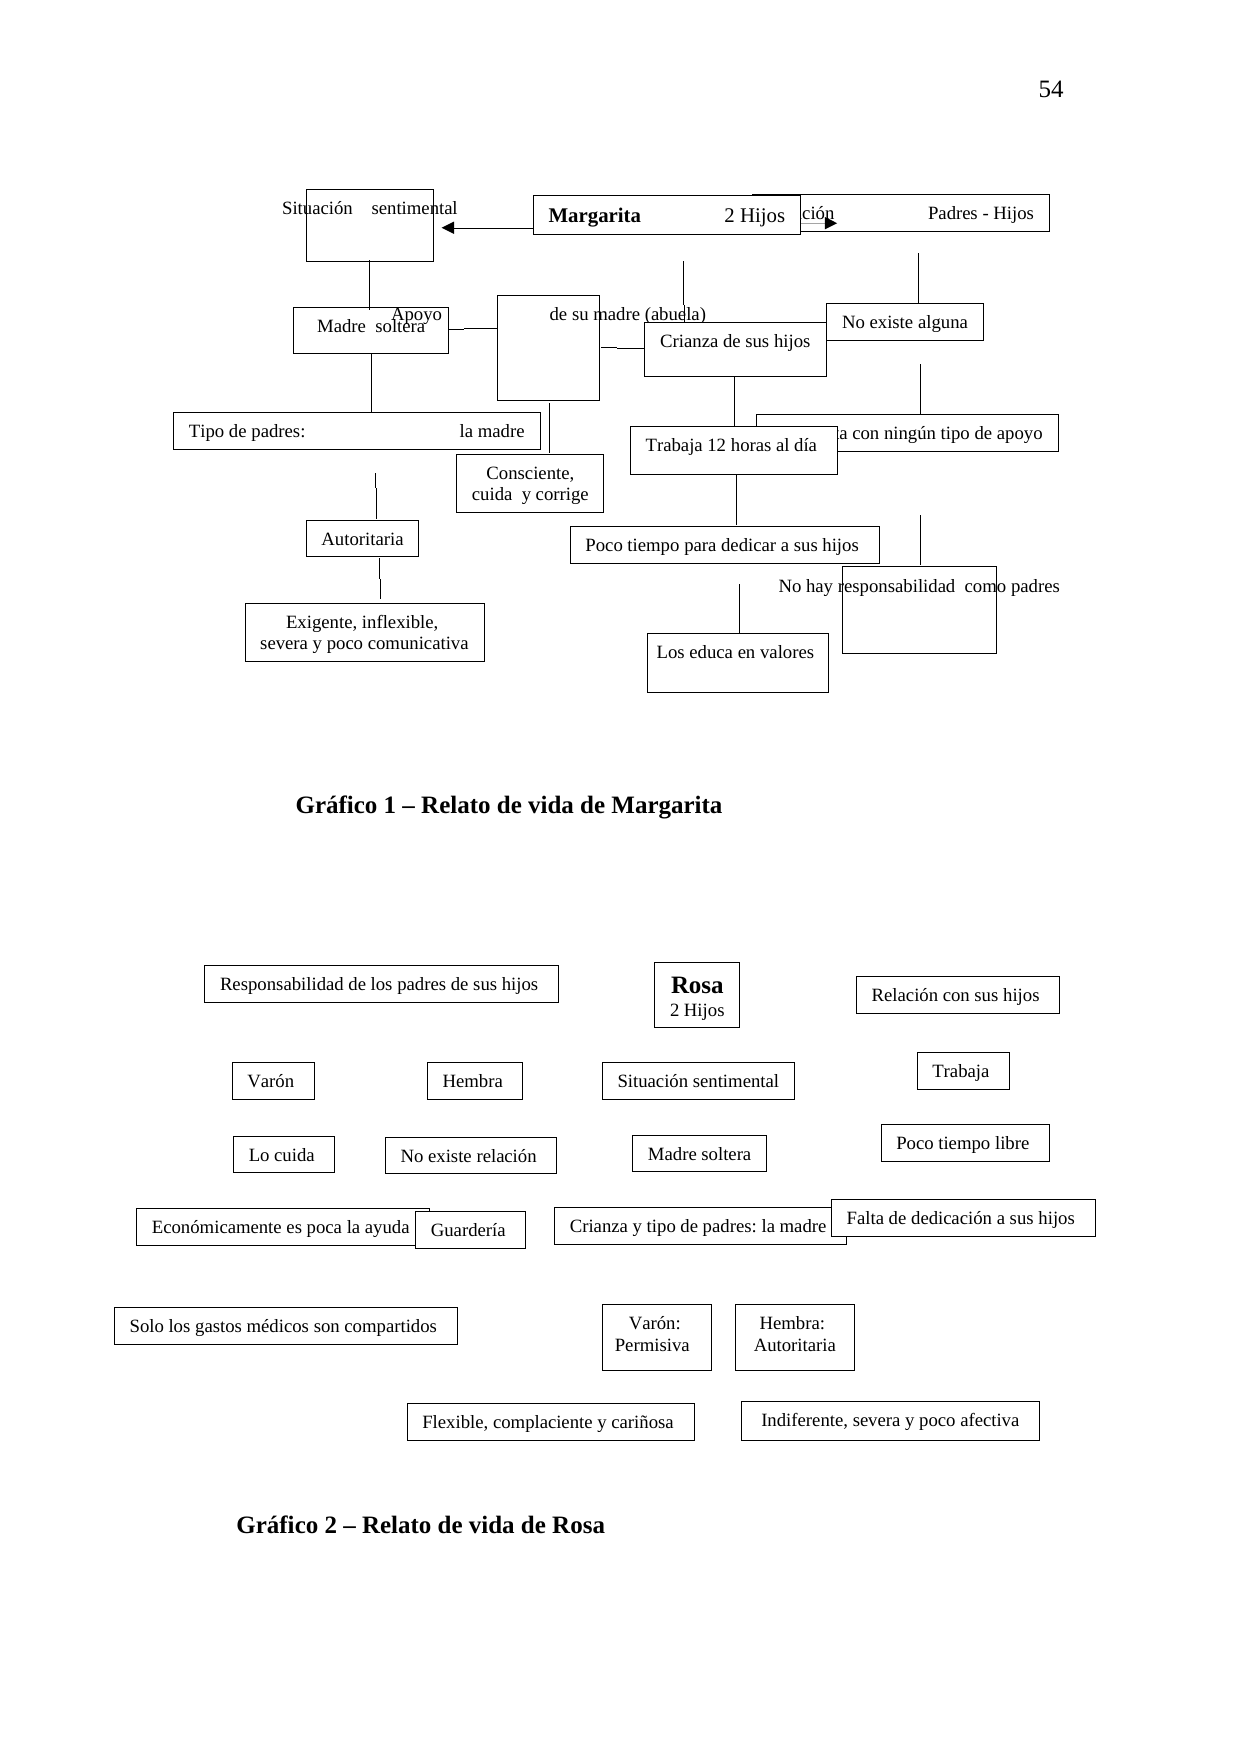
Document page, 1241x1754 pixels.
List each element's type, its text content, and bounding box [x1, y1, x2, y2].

text Gráfico 2 – Relato de vida de Rosa [236, 1510, 1063, 1539]
text Gráfico 1 – Relato de vida de Margarita [236, 790, 1066, 819]
